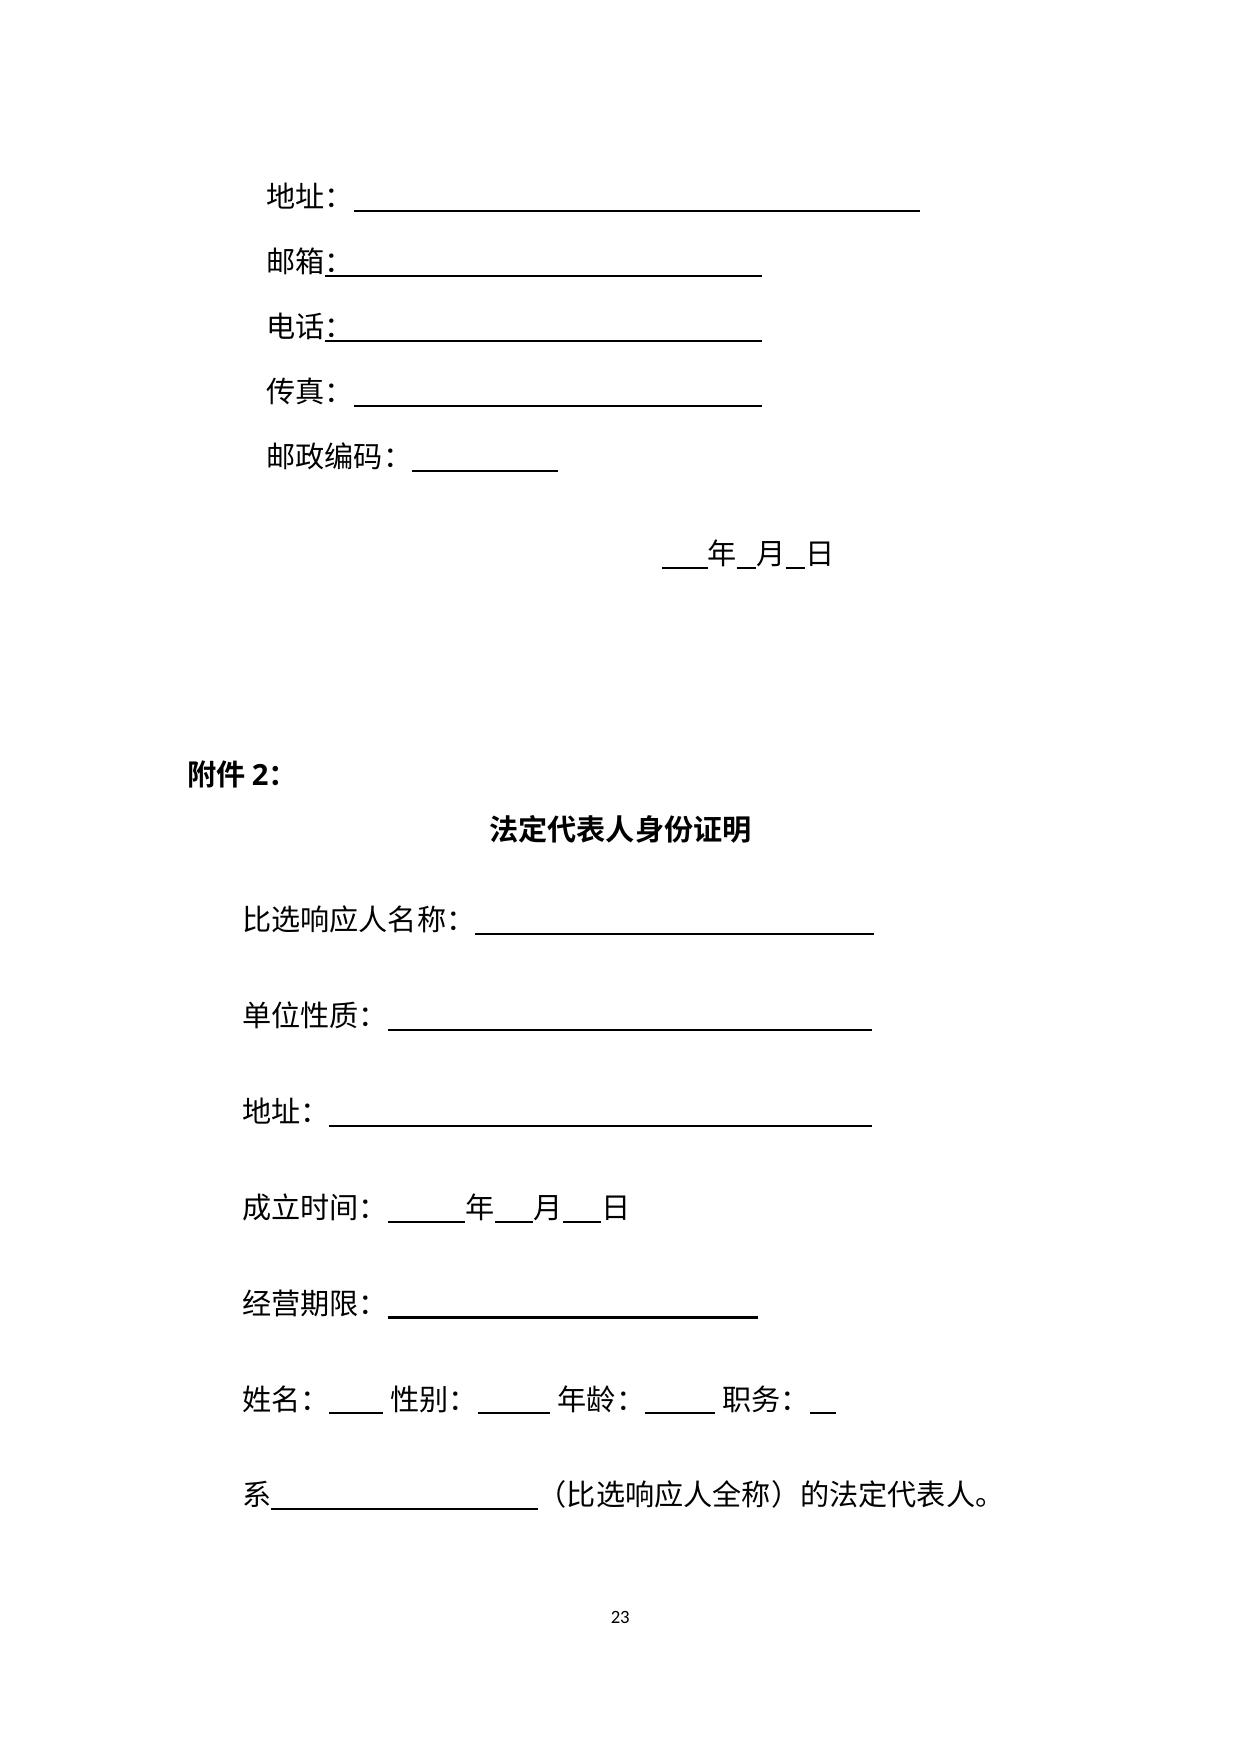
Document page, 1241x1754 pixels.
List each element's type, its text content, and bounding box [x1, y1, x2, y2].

text 比选响应人名称： [187, 892, 1053, 940]
text 电话： [187, 292, 1031, 357]
text 邮政编码： [187, 422, 1031, 487]
text 地址： [187, 162, 1031, 227]
text 传真： [187, 357, 1031, 422]
text 单位性质： [187, 988, 1053, 1036]
text 系 （比选响应人全称）的法定代表人。 [187, 1467, 1053, 1515]
text 地址： [187, 1084, 1053, 1132]
text 经营期限： [187, 1276, 1053, 1324]
text 邮箱： [187, 227, 1031, 292]
text 附件2： [187, 747, 1053, 795]
text 成立时间： 年 月 日 [187, 1180, 1053, 1228]
text 姓名： 性别： 年龄： 职务： [187, 1372, 1053, 1419]
text 法定代表人身份证明 [187, 795, 1053, 860]
text 年 月 日 [312, 519, 1055, 584]
